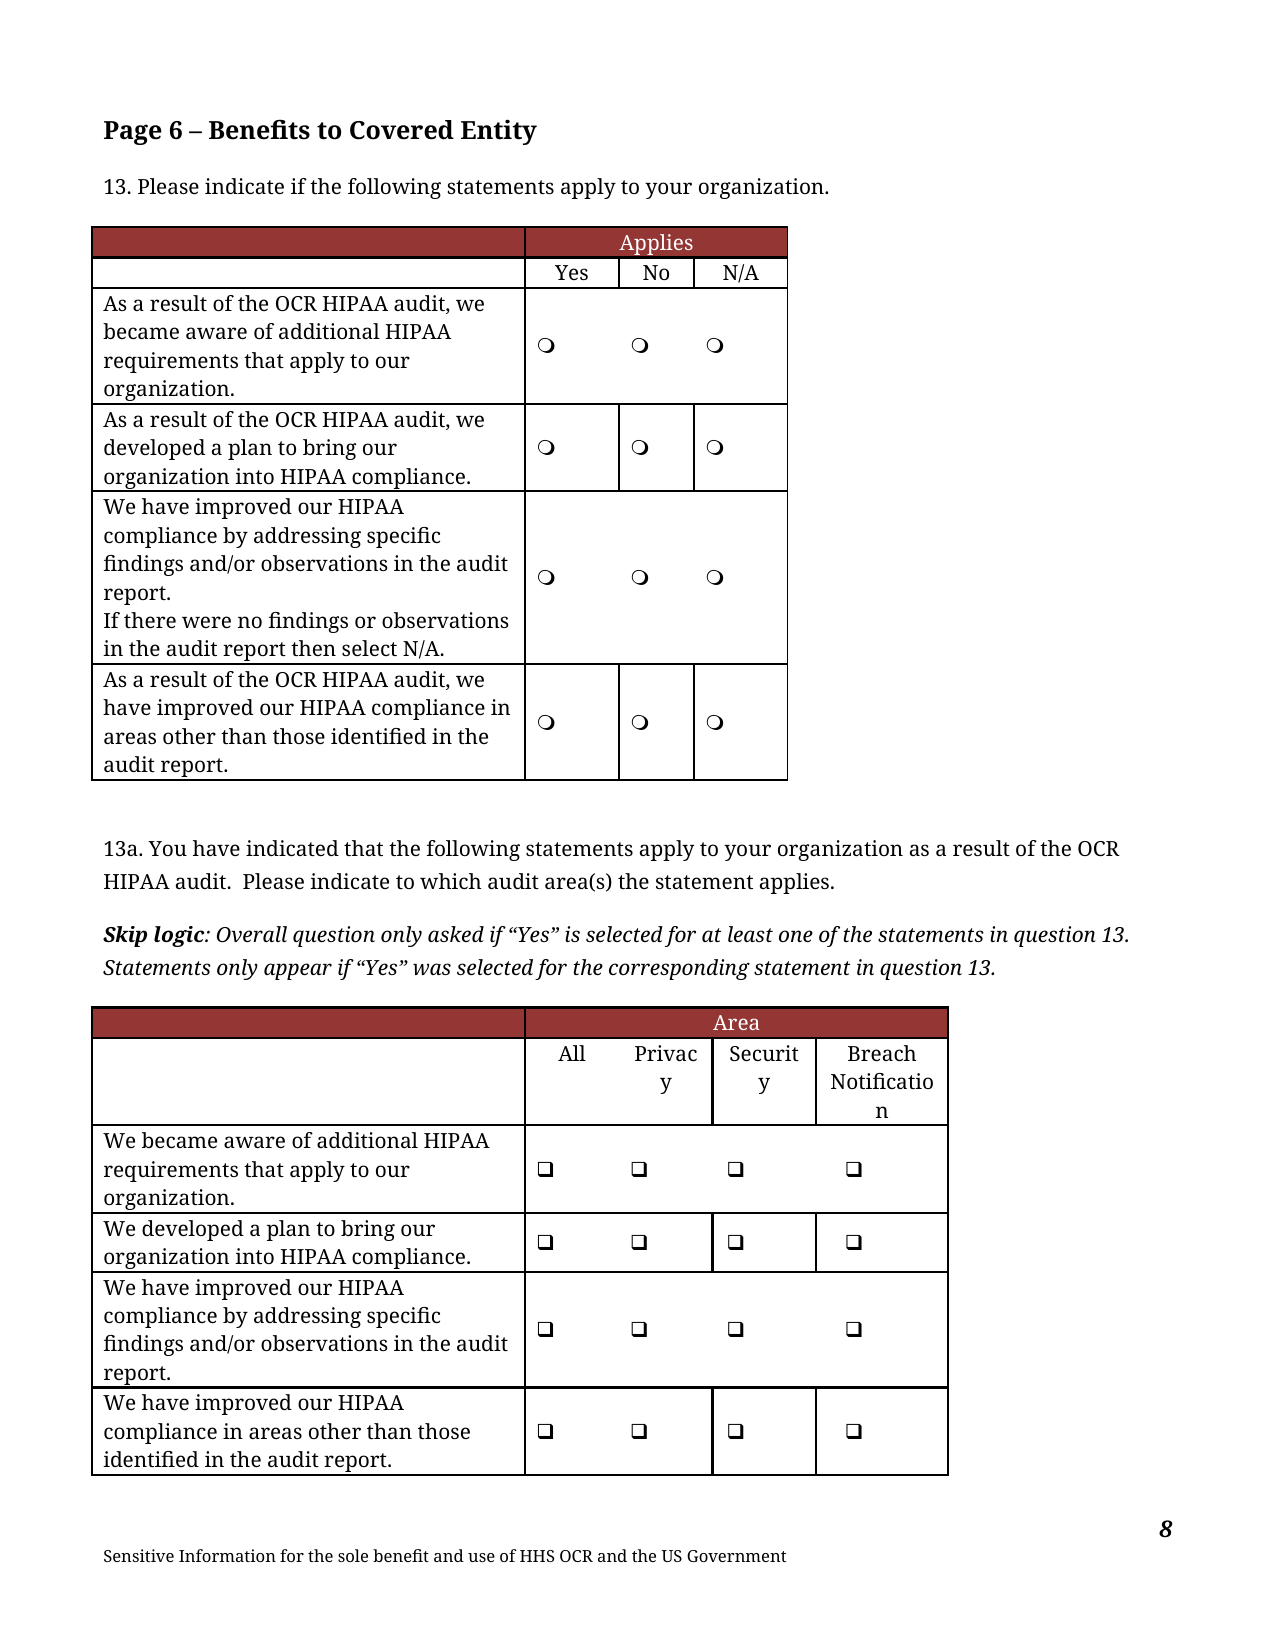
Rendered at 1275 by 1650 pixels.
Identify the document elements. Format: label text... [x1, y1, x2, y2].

table_header [93, 1009, 524, 1037]
table_cell [816, 1126, 947, 1212]
text 13. Please indicate if the following statements apply to your organization. [103, 172, 1172, 201]
table_cell We have improved our HIPAA compliance in areas other than those identified in the audit report. [93, 1389, 524, 1474]
table_cell We have improved our HIPAA compliance by addressing specific findings and/or observations in the audit report. If there were no findings or observations in the audit report then select N/A. [93, 492, 524, 663]
table_cell [526, 1389, 619, 1474]
table_cell [713, 1126, 816, 1212]
table_cell Breach Notification [817, 1039, 947, 1124]
table_cell As a result of the OCR HIPAA audit, we developed a plan to bring our organization into HIPAA compliance. [93, 405, 524, 490]
text 13a. You have indicated that the following statements apply to your organization as a result of the OCR HIPAA audit. Please indicate to which audit area(s) the statement applies. [103, 834, 1172, 895]
table_header Applies [526, 228, 787, 256]
table_cell No [620, 259, 693, 287]
table_cell [713, 1273, 816, 1386]
table_cell [817, 1389, 947, 1474]
table_cell [93, 259, 524, 287]
table_header [93, 228, 524, 256]
table_cell [695, 405, 787, 490]
table_cell [619, 1126, 712, 1212]
table_cell [619, 289, 694, 403]
table_cell As a result of the OCR HIPAA audit, we became aware of additional HIPAA requirements that apply to our organization. [93, 289, 524, 403]
table_cell [694, 289, 787, 403]
text Skip logic: Overall question only asked if “Yes” is selected for at least one of the statements in question 13. Statements only appear if “Yes” was selected for the corresponding statement in question 13. [103, 920, 1172, 981]
table_cell [526, 492, 619, 663]
table_cell [620, 405, 693, 490]
table_cell [526, 1273, 619, 1386]
table_cell Security [714, 1039, 815, 1124]
table_cell We developed a plan to bring our organization into HIPAA compliance. [93, 1214, 524, 1271]
table_cell [619, 1273, 712, 1386]
table_cell We have improved our HIPAA compliance by addressing specific findings and/or observations in the audit report. [93, 1273, 524, 1386]
table_cell [526, 289, 619, 403]
table_cell [714, 1214, 815, 1271]
table_cell [619, 492, 694, 663]
table_cell [526, 1214, 619, 1271]
table_cell [620, 665, 693, 779]
table_cell [526, 405, 618, 490]
table_cell N/A [695, 259, 787, 287]
table_cell [714, 1389, 815, 1474]
table_cell [526, 1126, 619, 1212]
table_cell [93, 1039, 524, 1124]
table_cell [695, 665, 787, 779]
table_cell [619, 1389, 711, 1474]
table_cell Yes [526, 259, 618, 287]
table_cell [526, 665, 618, 779]
table_header Area [526, 1009, 947, 1037]
table_cell All [526, 1039, 619, 1124]
table_cell [816, 1273, 947, 1386]
table_cell [817, 1214, 947, 1271]
table_cell As a result of the OCR HIPAA audit, we have improved our HIPAA compliance in areas other than those identified in the audit report. [93, 665, 524, 779]
table_cell [619, 1214, 711, 1271]
text Page 6 – Benefits to Covered Entity [103, 112, 1172, 147]
table_cell Privacy [619, 1039, 711, 1124]
table_cell We became aware of additional HIPAA requirements that apply to our organization. [93, 1126, 524, 1212]
table_cell [694, 492, 787, 663]
